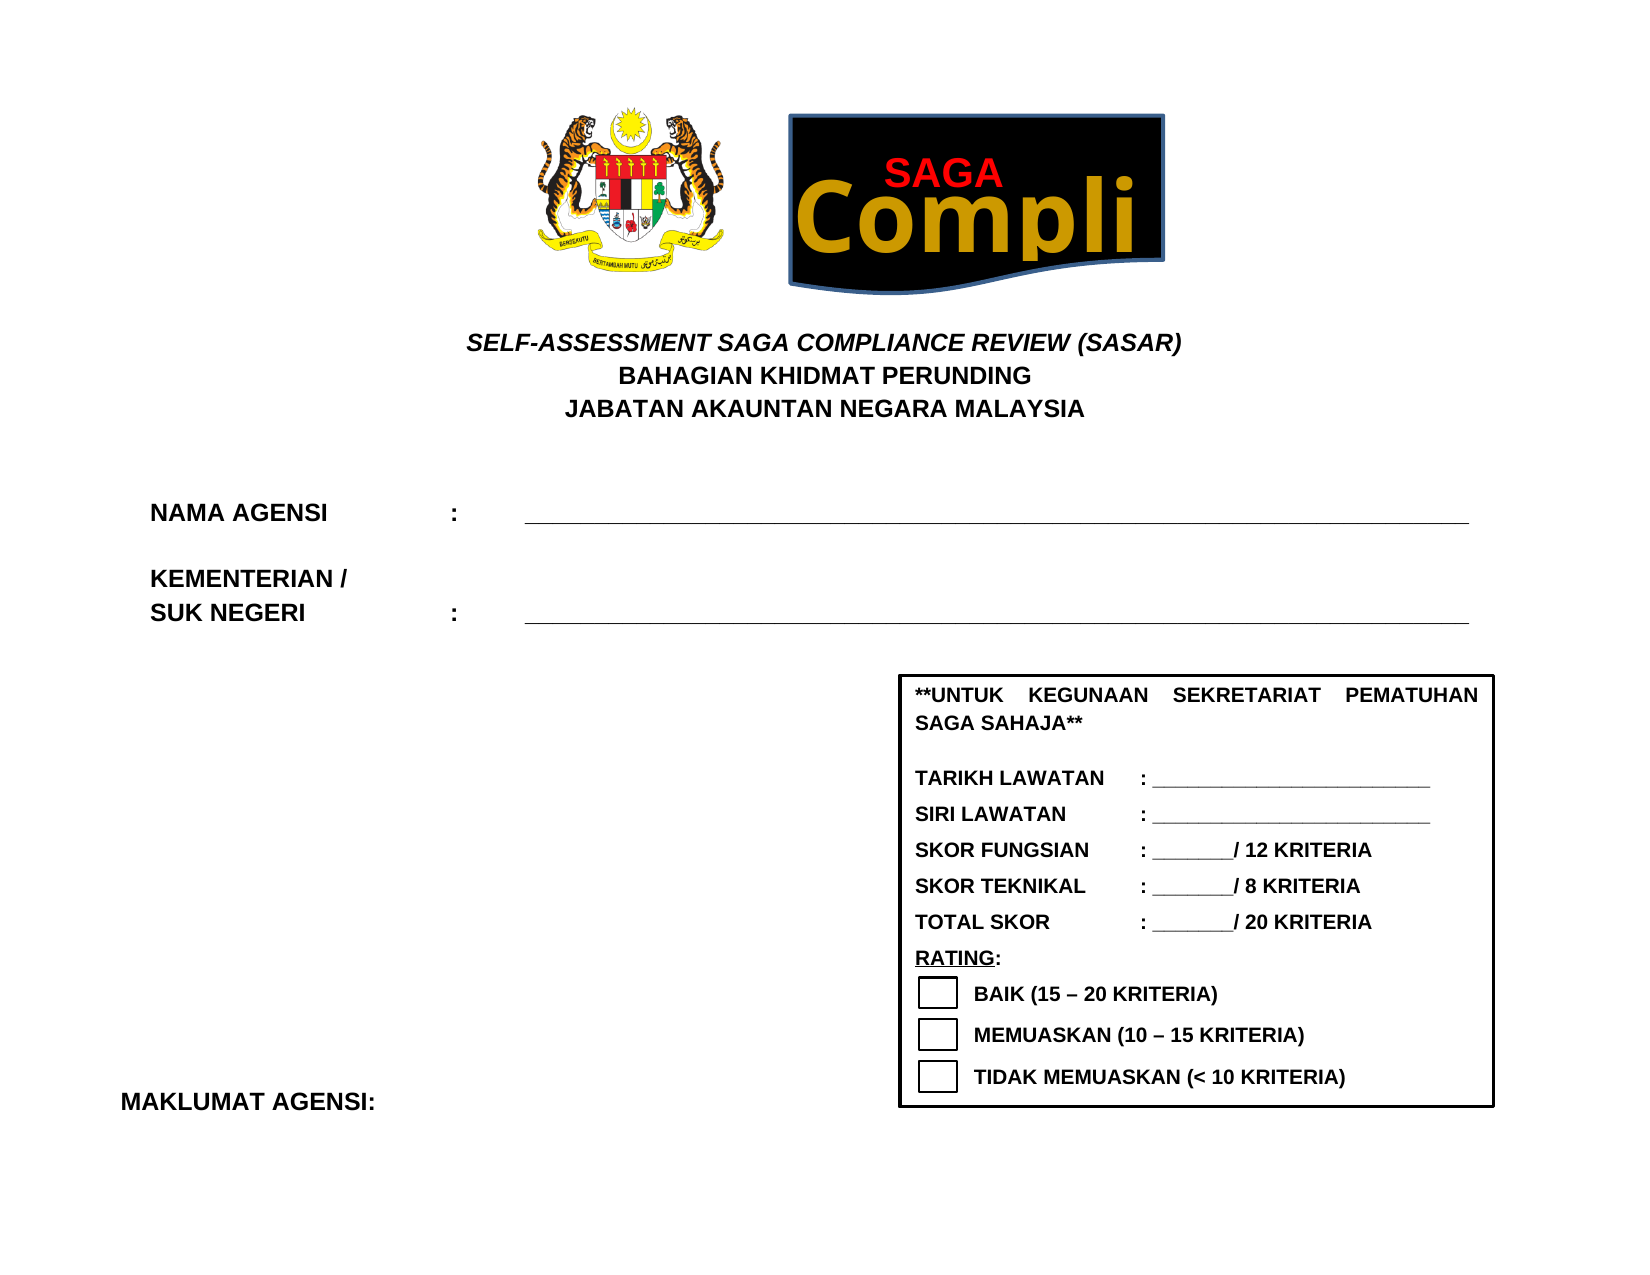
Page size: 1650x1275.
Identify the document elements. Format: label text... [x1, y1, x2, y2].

text JABATAN AKAUNTAN NEGARA MALAYSIA [150, 394, 1500, 423]
text MAKLUMAT AGENSI: [120, 1087, 1500, 1116]
text KEMENTERIAN / [150, 564, 1500, 593]
text BAHAGIAN KHIDMAT PERUNDING [150, 361, 1500, 389]
text SELF-ASSESSMENT SAGA COMPLIANCE REVIEW (SASAR) [150, 328, 1500, 357]
text SUK NEGERI : ____________________________________________________________________ [150, 597, 1500, 626]
picture [537, 107, 724, 272]
text NAMA AGENSI : ____________________________________________________________________ [150, 498, 1500, 527]
